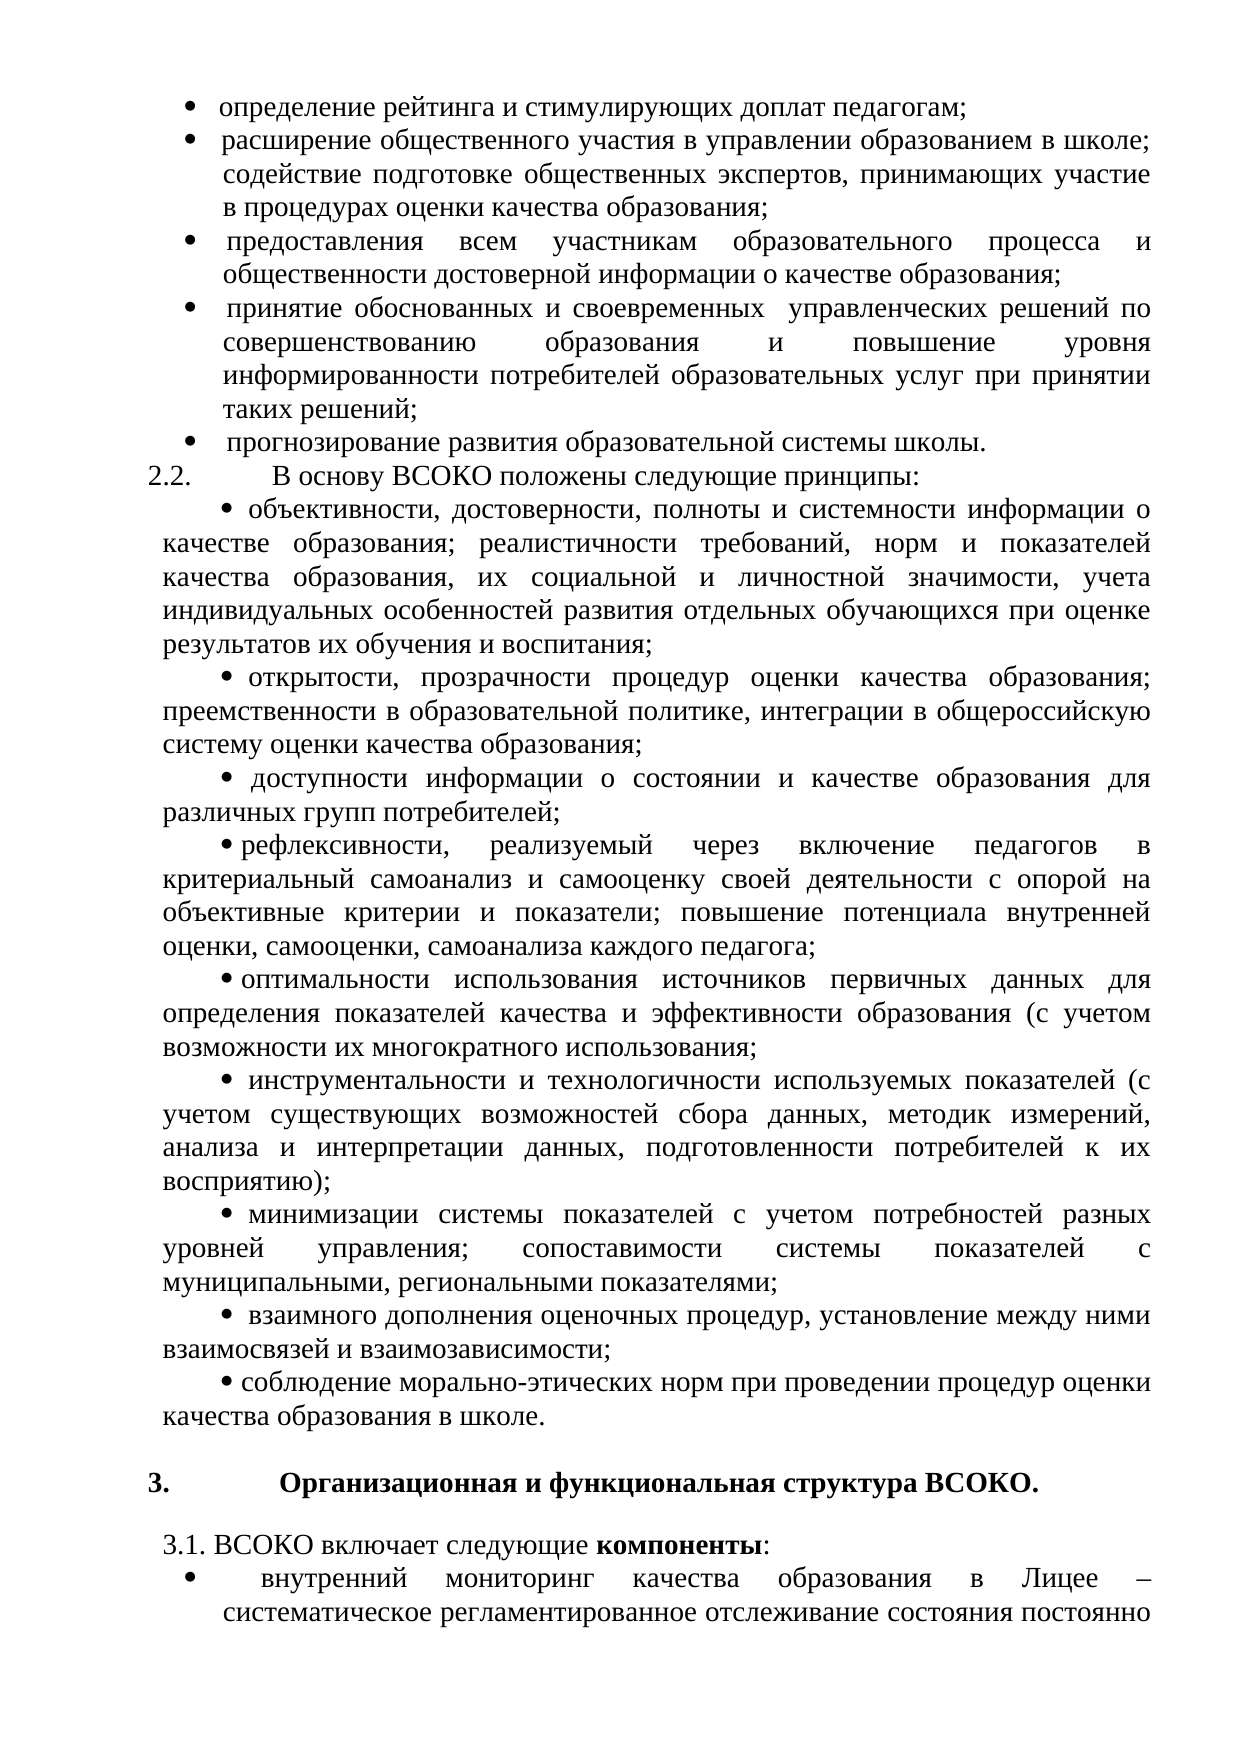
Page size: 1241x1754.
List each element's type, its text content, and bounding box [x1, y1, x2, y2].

text 3.1. ВСОКО включает следующие компоненты: [148, 1527, 1152, 1560]
text  оптимальности использования источников первичных данных для определения показателей качества и эффективности образования (с учетом возможности их многократного использования; [162, 962, 1152, 1062]
list определение рейтинга и стимулирующих доплат педагогам; [185, 89, 1152, 122]
text  инструментальности и технологичности используемых показателей (с учетом существующих возможностей сбора данных, методик измерений, анализа и интерпретации данных, подготовленности потребителей к их восприятию); [162, 1062, 1152, 1197]
text  объективности, достоверности, полноты и системности информации о качестве образования; реалистичности требований, норм и показателей качества образования, их социальной и личностной значимости, учета индивидуальных особенностей развития отдельных обучающихся при оценке результатов их обучения и воспитания; [162, 492, 1152, 659]
text  минимизации системы показателей с учетом потребностей разных уровней управления; сопоставимости системы показателей с муниципальными, региональными показателями; [162, 1197, 1152, 1297]
text  взаимного дополнения оценочных процедур, установление между ними взаимосвязей и взаимозависимости; [162, 1297, 1152, 1364]
text  открытости, прозрачности процедур оценки качества образования; преемственности в образовательной политике, интеграции в общероссийскую систему оценки качества образования; [162, 659, 1152, 760]
text  рефлексивности, реализуемый через включение педагогов в критериальный самоанализ и самооценку своей деятельности с опорой на объективные критерии и показатели; повышение потенциала внутренней оценки, самооценки, самоанализа каждого педагога; [162, 827, 1152, 962]
text  соблюдение морально-этических норм при проведении процедур оценки качества образования в школе. [162, 1364, 1152, 1432]
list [185, 1560, 1152, 1628]
text 3. Организационная и функциональная структура ВСОКО. [148, 1465, 1152, 1499]
text  доступности информации о состоянии и качестве образования для различных групп потребителей; [162, 760, 1152, 827]
text  прогнозирование развития образовательной системы школы. [185, 424, 1152, 458]
list расширение общественного участия в управлении образованием в школе; содействие подготовке общественных экспертов, принимающих участие в процедурах оценки качества образования; [185, 122, 1152, 223]
text  принятие обоснованных и своевременных управленческих решений по совершенствованию образования и повышение уровня информированности потребителей образовательных услуг при принятии таких решений; [185, 290, 1152, 424]
text  предоставления всем участникам образовательного процесса и общественности достоверной информации о качестве образования; [185, 223, 1152, 290]
text 2.2. В основу ВСОКО положены следующие принципы: [148, 458, 1152, 492]
